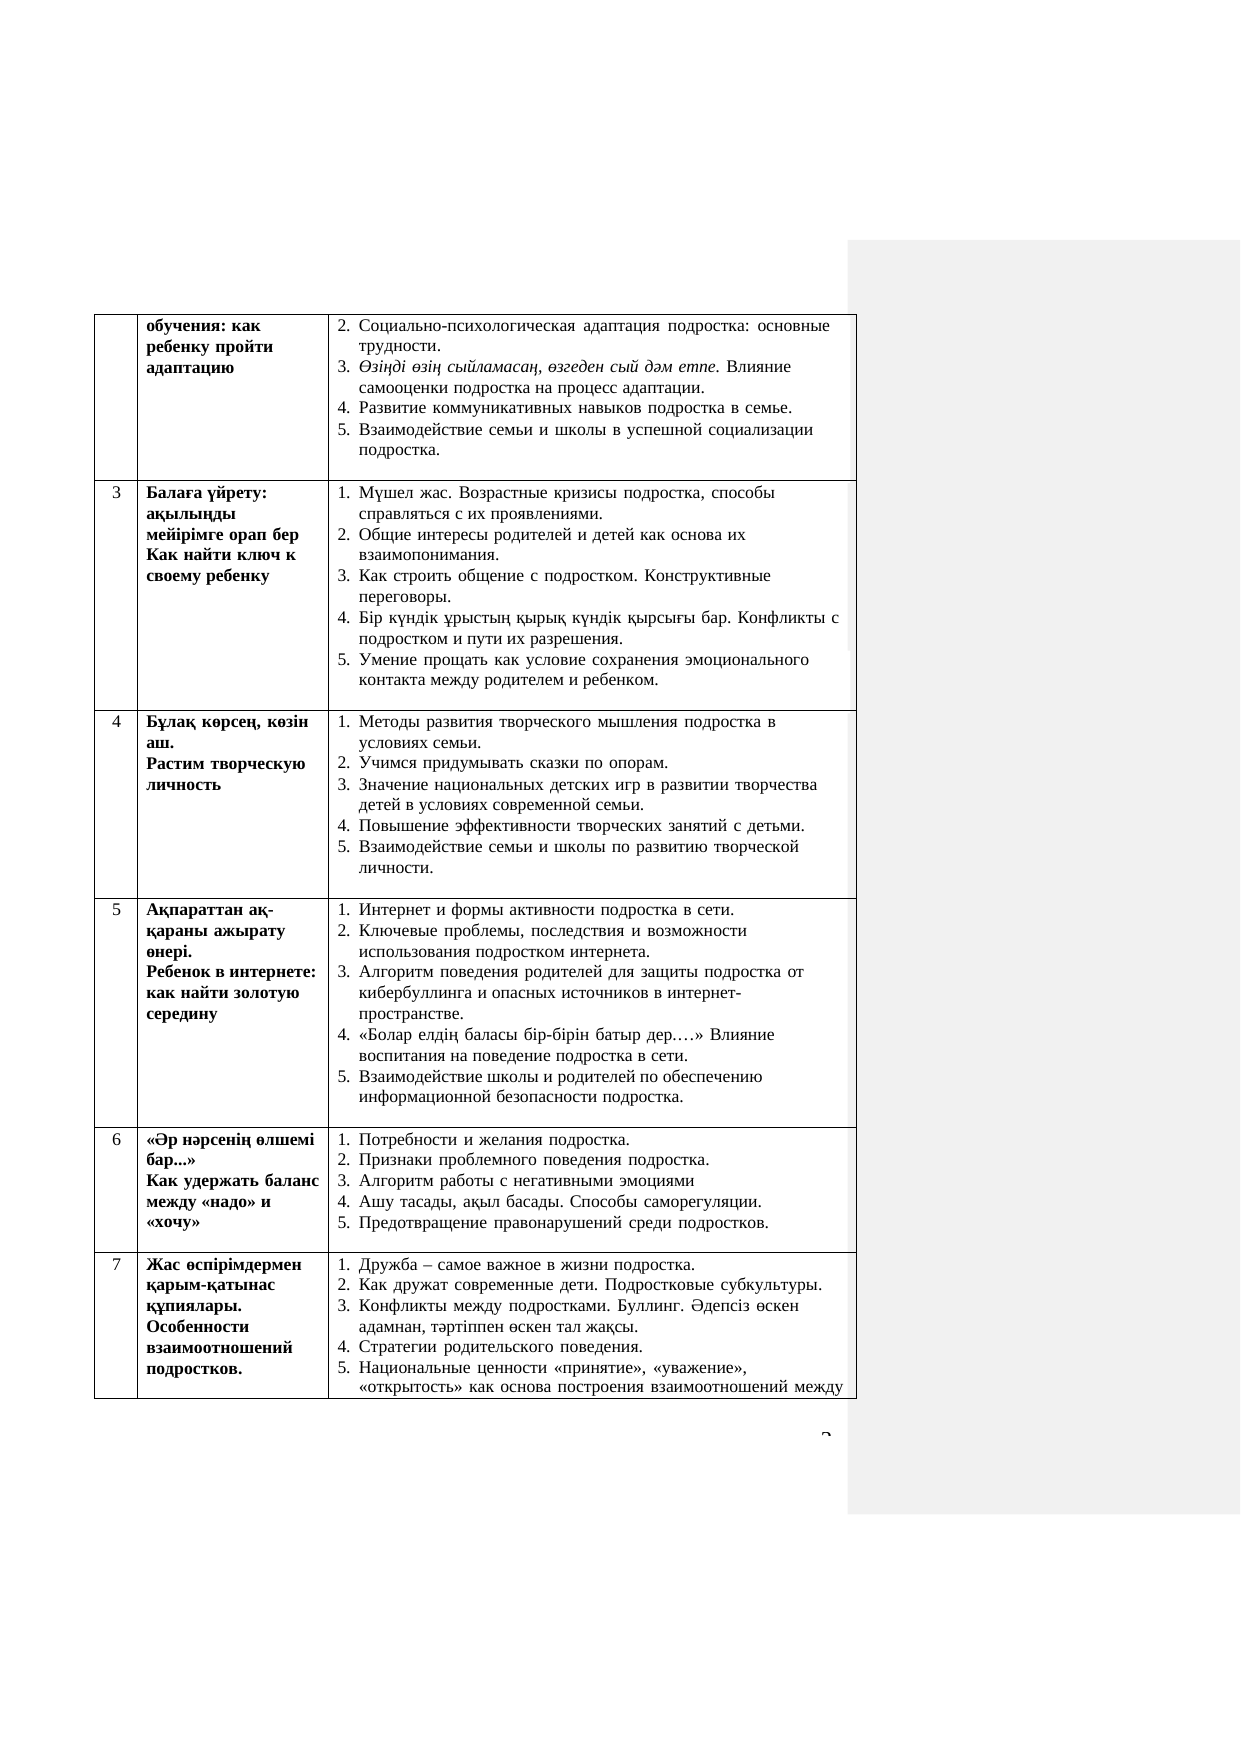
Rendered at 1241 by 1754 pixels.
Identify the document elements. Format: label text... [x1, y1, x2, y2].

table_cell 5 [95, 899, 137, 1127]
table_header [95, 315, 137, 480]
table_cell 3 [95, 481, 137, 710]
table_cell Дружба – самое важное в жизни подростка. Как дружат современные дети. Подростковые субкультуры. Конфликты между подростками. Буллинг. Әдепсіз өскен адамнан, тәртіппен өскен тал жақсы. Стратегии родительского поведения. Национальные ценности «принятие», «уважение», «открытость» как основа построения взаимоотношений между [329, 1253, 856, 1398]
table_cell Интернет и формы активности подростка в сети. Ключевые проблемы, последствия и возможности использования подростком интернета. Алгоритм поведения родителей для защиты подростка от кибербуллинга и опасных источников в интернет- пространстве. «Болар елдің баласы бір-бірін батыр дер.…» Влияние воспитания на поведение подростка в сети. Взаимодействие школы и родителей по обеспечению информационной безопасности подростка. [329, 899, 856, 1127]
table_header обучения: как ребенку пройти адаптацию [138, 315, 328, 480]
table_cell Бұлақ көрсең, көзін аш. Растим творческую личность [138, 711, 328, 898]
table_cell Ақпараттан ақ- қараны ажырату өнері. Ребенок в интернете: как найти золотую середину [138, 899, 328, 1127]
table_cell Жас өспірімдермен қарым-қатынас құпиялары. Особенности взаимоотношений подростков. [138, 1253, 328, 1398]
table_cell 4 [95, 711, 137, 898]
table_cell «Әр нәрсенің өлшемі бар...» Как удержать баланс между «надо» и «хочу» [138, 1128, 328, 1252]
table_cell 6 [95, 1128, 137, 1252]
table_cell 7 [95, 1253, 137, 1398]
table_header Социально-психологическая адаптация подростка: основные трудности. Өзіңді өзің сыйламасаң, өзгеден сый дәм етпе. Влияние самооценки подростка на процесс адаптации. Развитие коммуникативных навыков подростка в семье. Взаимодействие семьи и школы в успешной социализации подростка. [329, 315, 856, 480]
table_cell Мүшел жас. Возрастные кризисы подростка, способы справляться с их проявлениями. Общие интересы родителей и детей как основа их взаимопонимания. Как строить общение с подростком. Конструктивные переговоры. Бір күндік ұрыстың қырық күндік қырсығы бар. Конфликты с подростком и пути их разрешения. Умение прощать как условие сохранения эмоционального контакта между родителем и ребенком. [329, 481, 856, 710]
table_cell Потребности и желания подростка. Признаки проблемного поведения подростка. Алгоритм работы с негативными эмоциями Ашу тасады, ақыл басады. Способы саморегуляции. Предотвращение правонарушений среди подростков. [329, 1128, 856, 1252]
table_cell Методы развития творческого мышления подростка в условиях семьи. Учимся придумывать сказки по опорам. Значение национальных детских игр в развитии творчества детей в условиях современной семьи. Повышение эффективности творческих занятий с детьми. Взаимодействие семьи и школы по развитию творческой личности. [329, 711, 856, 898]
table_cell Балаға үйрету: ақылыңды мейірімге орап бер Как найти ключ к своему ребенку [138, 481, 328, 710]
